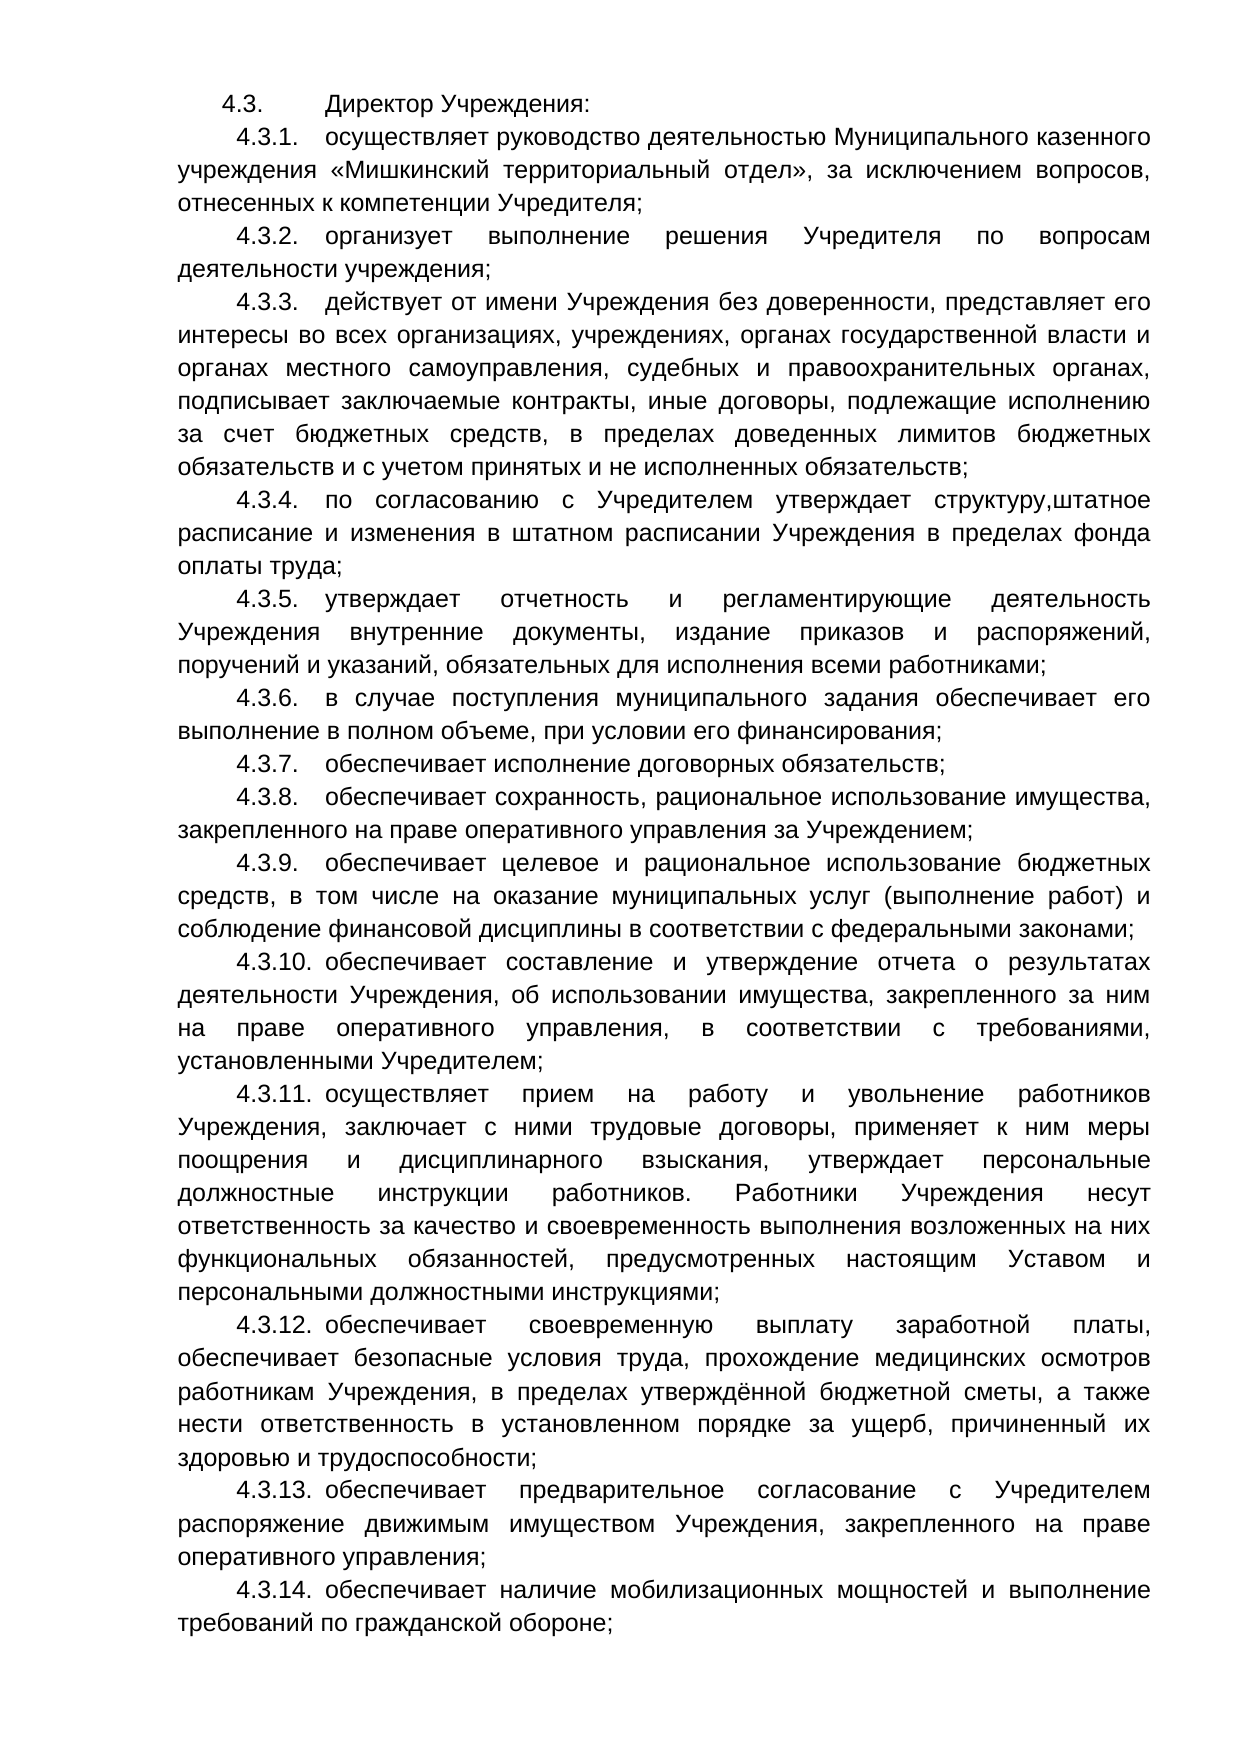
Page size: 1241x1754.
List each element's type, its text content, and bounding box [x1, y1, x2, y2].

list в случае поступления муниципального задания обеспечивает его выполнение в полном объеме, при условии его финансирования; [177, 683, 1152, 745]
list организует выполнение решения Учредителя по вопросам деятельности учреждения; [177, 221, 1152, 282]
list осуществляет прием на работу и увольнение работников Учреждения, заключает с ними трудовые договоры, применяет к ним меры поощрения и дисциплинарного взыскания, утверждает персональные должностные инструкции работников. Работники Учреждения несут ответственность за качество и своевременность выполнения возложенных на них функциональных обязанностей, предусмотренных настоящим Уставом и персональными должностными инструкциями; [177, 1079, 1152, 1306]
list Директор Учреждения: [177, 89, 1152, 117]
list осуществляет руководство деятельностью Муниципального казенного учреждения «Мишкинский территориальный отдел», за исключением вопросов, отнесенных к компетенции Учредителя; [177, 122, 1152, 216]
list по согласованию с Учредителем утверждает структуру,штатное расписание и изменения в штатном расписании Учреждения в пределах фонда оплаты труда; [177, 485, 1152, 580]
list действует от имени Учреждения без доверенности, представляет его интересы во всех организациях, учреждениях, органах государственной власти и органах местного самоуправления, судебных и правоохранительных органах, подписывает заключаемые контракты, иные договоры, подлежащие исполнению за счет бюджетных средств, в пределах доведенных лимитов бюджетных обязательств и с учетом принятых и не исполненных обязательств; [177, 287, 1152, 481]
list обеспечивает сохранность, рациональное использование имущества, закрепленного на праве оперативного управления за Учреждением; [177, 782, 1152, 844]
list обеспечивает составление и утверждение отчета о результатах деятельности Учреждения, об использовании имущества, закрепленного за ним на праве оперативного управления, в соответствии с требованиями, установленными Учредителем; [177, 947, 1152, 1075]
list обеспечивает целевое и рациональное использование бюджетных средств, в том числе на оказание муниципальных услуг (выполнение работ) и соблюдение финансовой дисциплины в соответствии с федеральными законами; [177, 848, 1152, 943]
list обеспечивает исполнение договорных обязательств; [177, 749, 1152, 778]
list утверждает отчетность и регламентирующие деятельность Учреждения внутренние документы, издание приказов и распоряжений, поручений и указаний, обязательных для исполнения всеми работниками; [177, 584, 1152, 679]
list обеспечивает наличие мобилизационных мощностей и выполнение требований по гражданской обороне; [177, 1574, 1152, 1636]
list обеспечивает предварительное согласование с Учредителем распоряжение движимым имуществом Учреждения, закрепленного на праве оперативного управления; [177, 1476, 1152, 1570]
list обеспечивает своевременную выплату заработной платы, обеспечивает безопасные условия труда, прохождение медицинских осмотров работникам Учреждения, в пределах утверждённой бюджетной сметы, а также нести ответственность в установленном порядке за ущерб, причиненный их здоровью и трудоспособности; [177, 1310, 1152, 1471]
